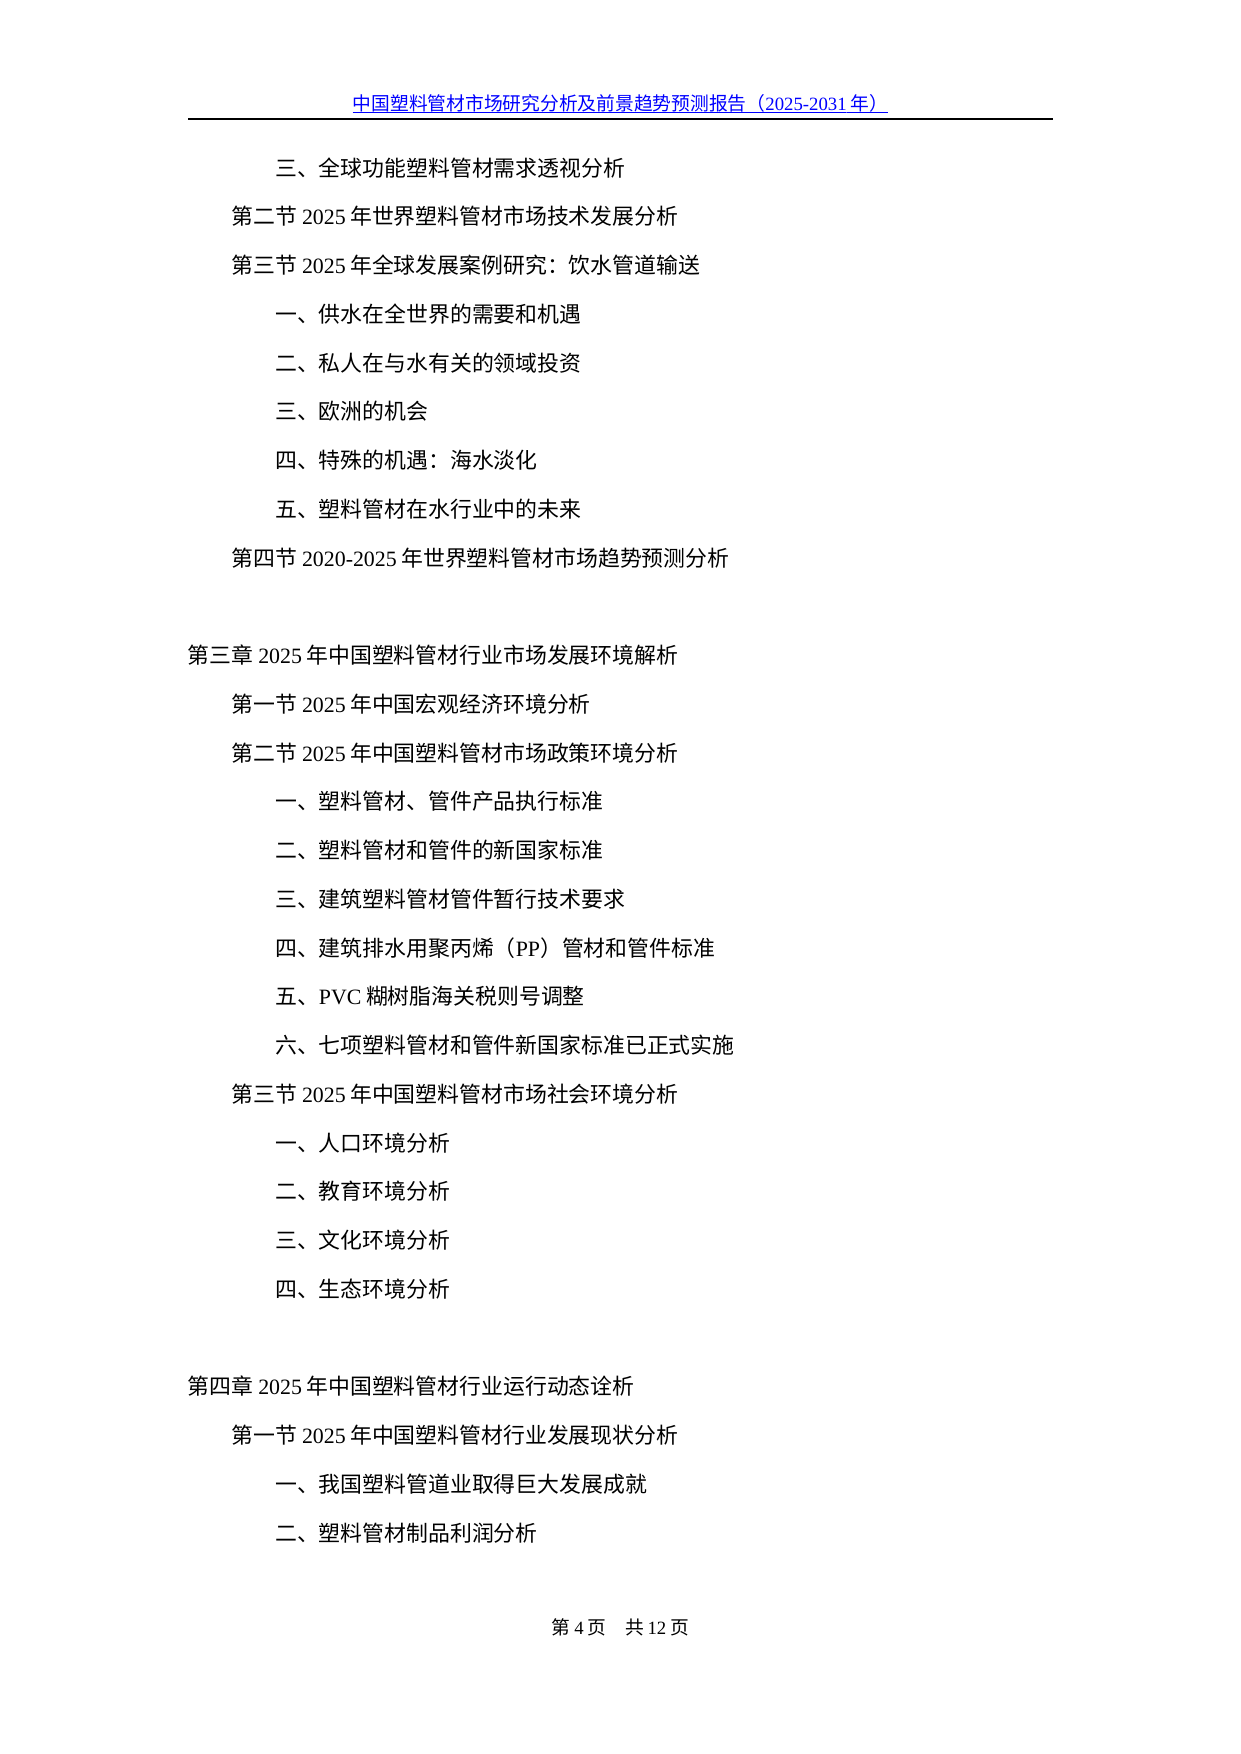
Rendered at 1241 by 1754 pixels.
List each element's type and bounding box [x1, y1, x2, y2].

text [187, 150, 1053, 1548]
